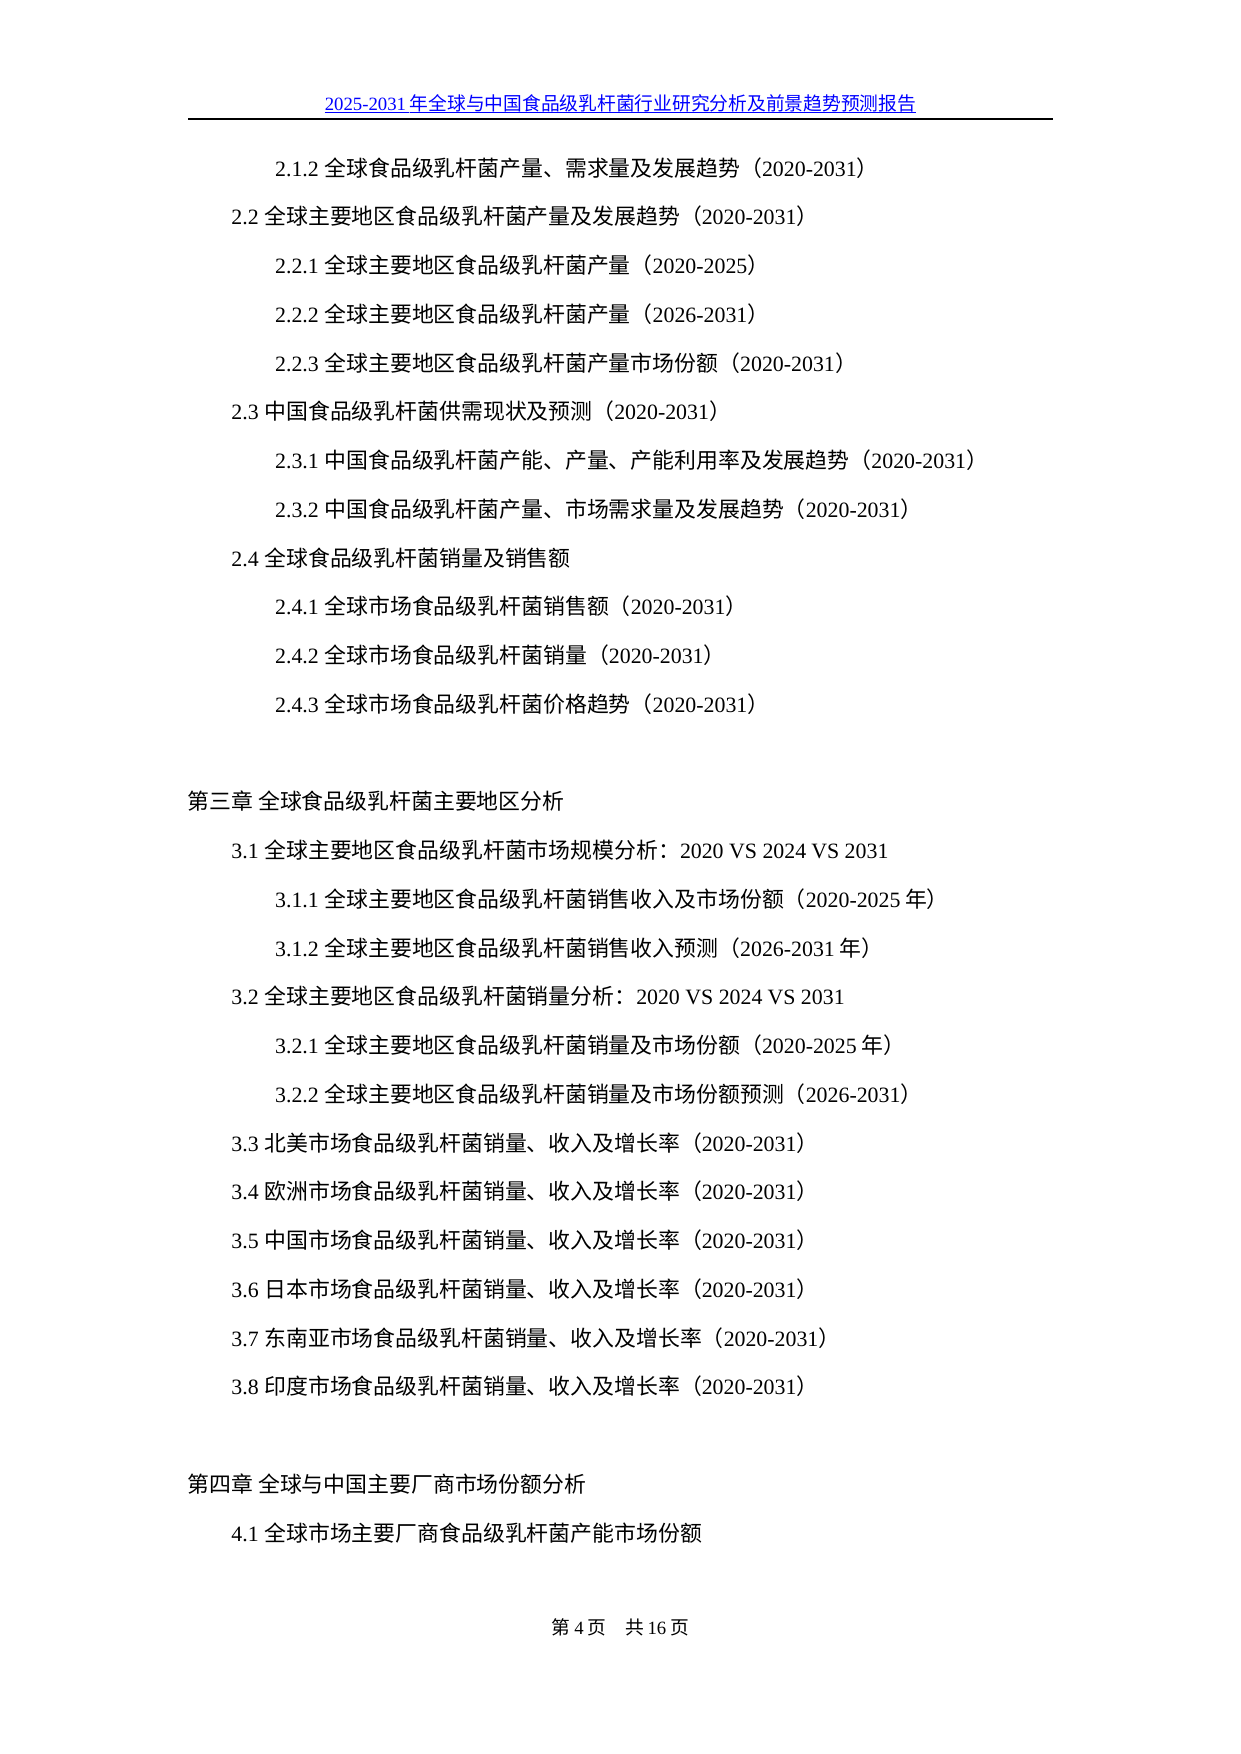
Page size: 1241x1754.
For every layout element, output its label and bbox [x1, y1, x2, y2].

text [187, 150, 1053, 1548]
